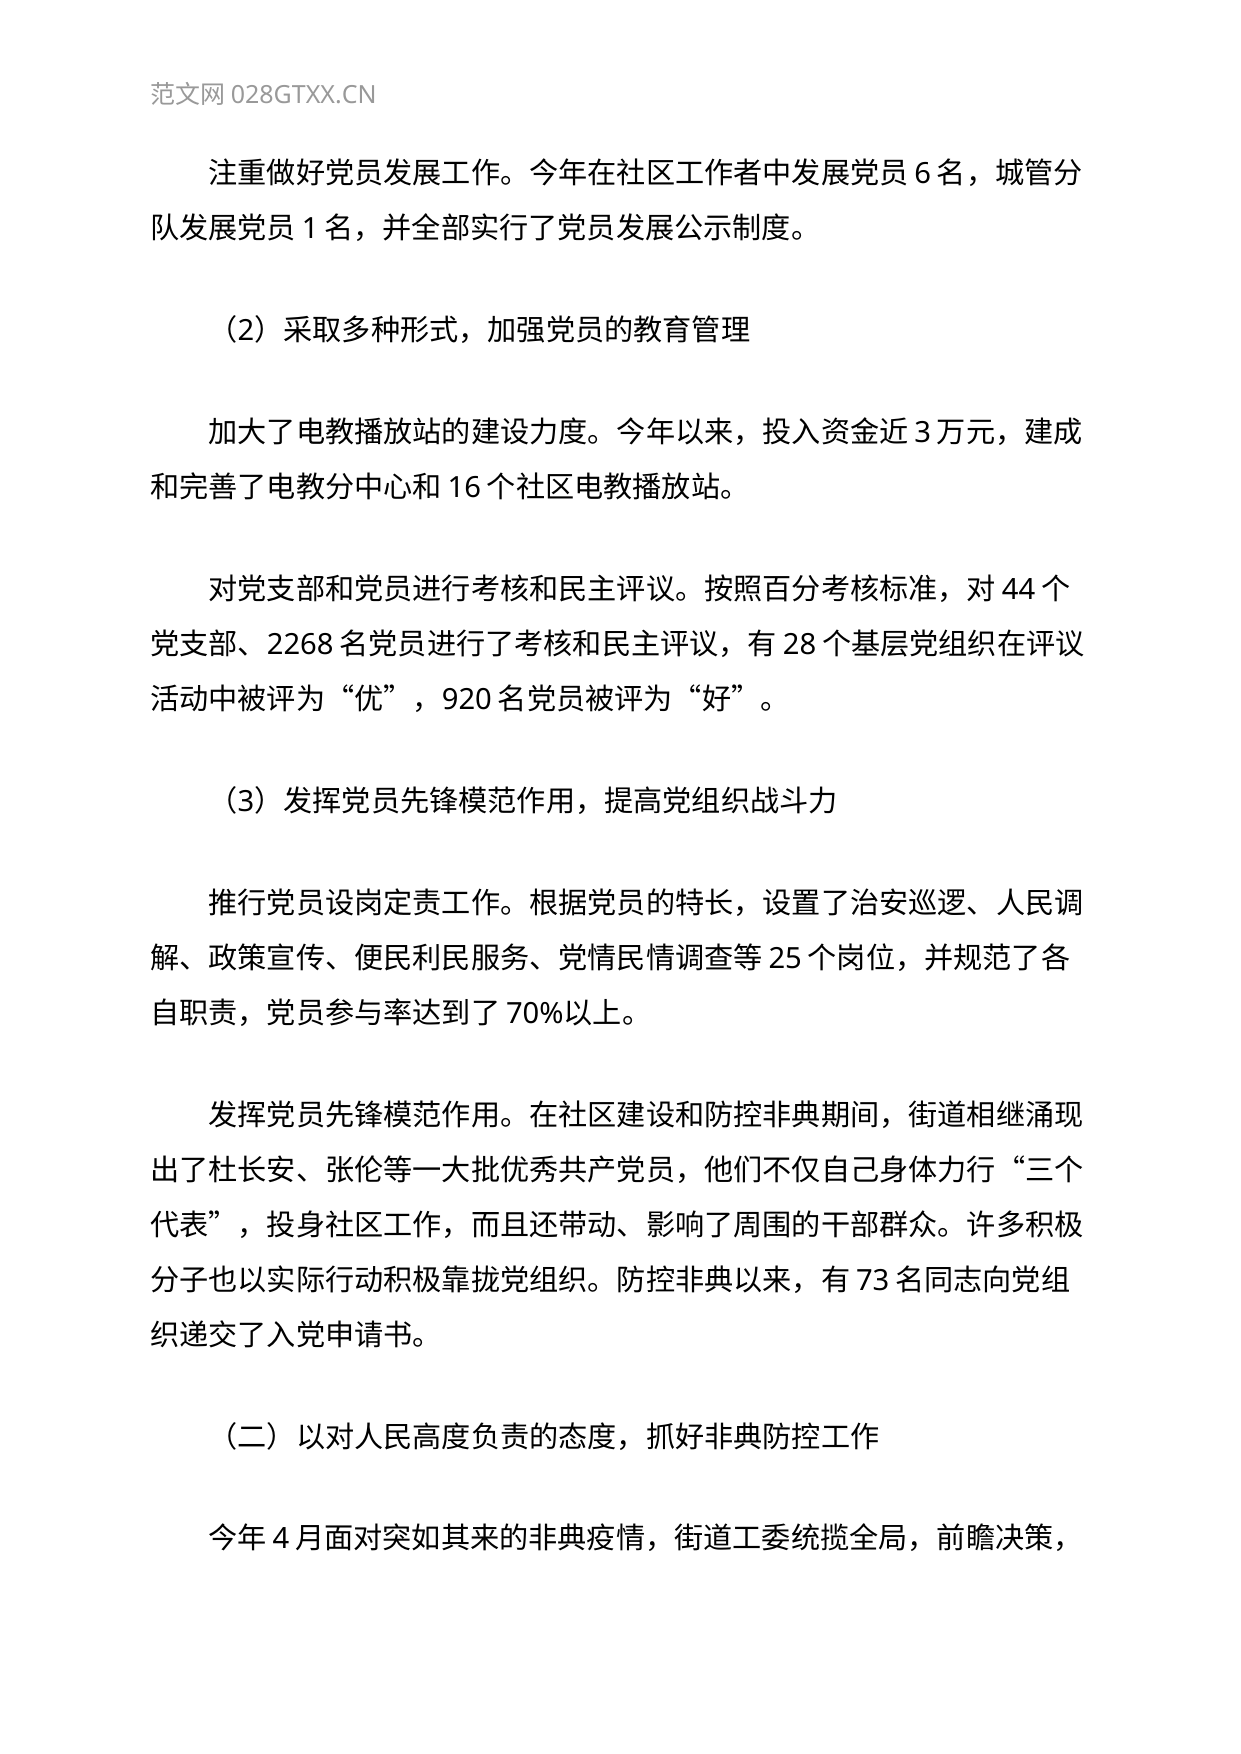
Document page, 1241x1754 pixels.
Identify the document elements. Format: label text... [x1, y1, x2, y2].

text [150, 1515, 1090, 1557]
text （二）以对人民高度负责的态度，抓好非典防控工作 [150, 1413, 1090, 1456]
text 推行党员设岗定责工作。根据党员的特长，设置了治安巡逻、人民调解、政策宣传、便民利民服务、党情民情调查等25个岗位，并规范了各自职责，党员参与率达到了70%以上。 [150, 880, 1090, 1032]
text 发挥党员先锋模范作用。在社区建设和防控非典期间，街道相继涌现出了杜长安、张伦等一大批优秀共产党员，他们不仅自己身体力行“三个代表”，投身社区工作，而且还带动、影响了周围的干部群众。许多积极分子也以实际行动积极靠拢党组织。防控非典以来，有73名同志向党组织递交了入党申请书。 [150, 1092, 1090, 1354]
text （3）发挥党员先锋模范作用，提高党组织战斗力 [150, 778, 1090, 820]
text 对党支部和党员进行考核和民主评议。按照百分考核标准，对44个党支部、2268名党员进行了考核和民主评议，有28个基层党组织在评议活动中被评为“优”，920名党员被评为“好”。 [150, 566, 1090, 718]
text （2）采取多种形式，加强党员的教育管理 [150, 307, 1090, 349]
text 加大了电教播放站的建设力度。今年以来，投入资金近3万元，建成和完善了电教分中心和16个社区电教播放站。 [150, 409, 1090, 506]
text 注重做好党员发展工作。今年在社区工作者中发展党员6名，城管分队发展党员1名，并全部实行了党员发展公示制度。 [150, 150, 1090, 247]
